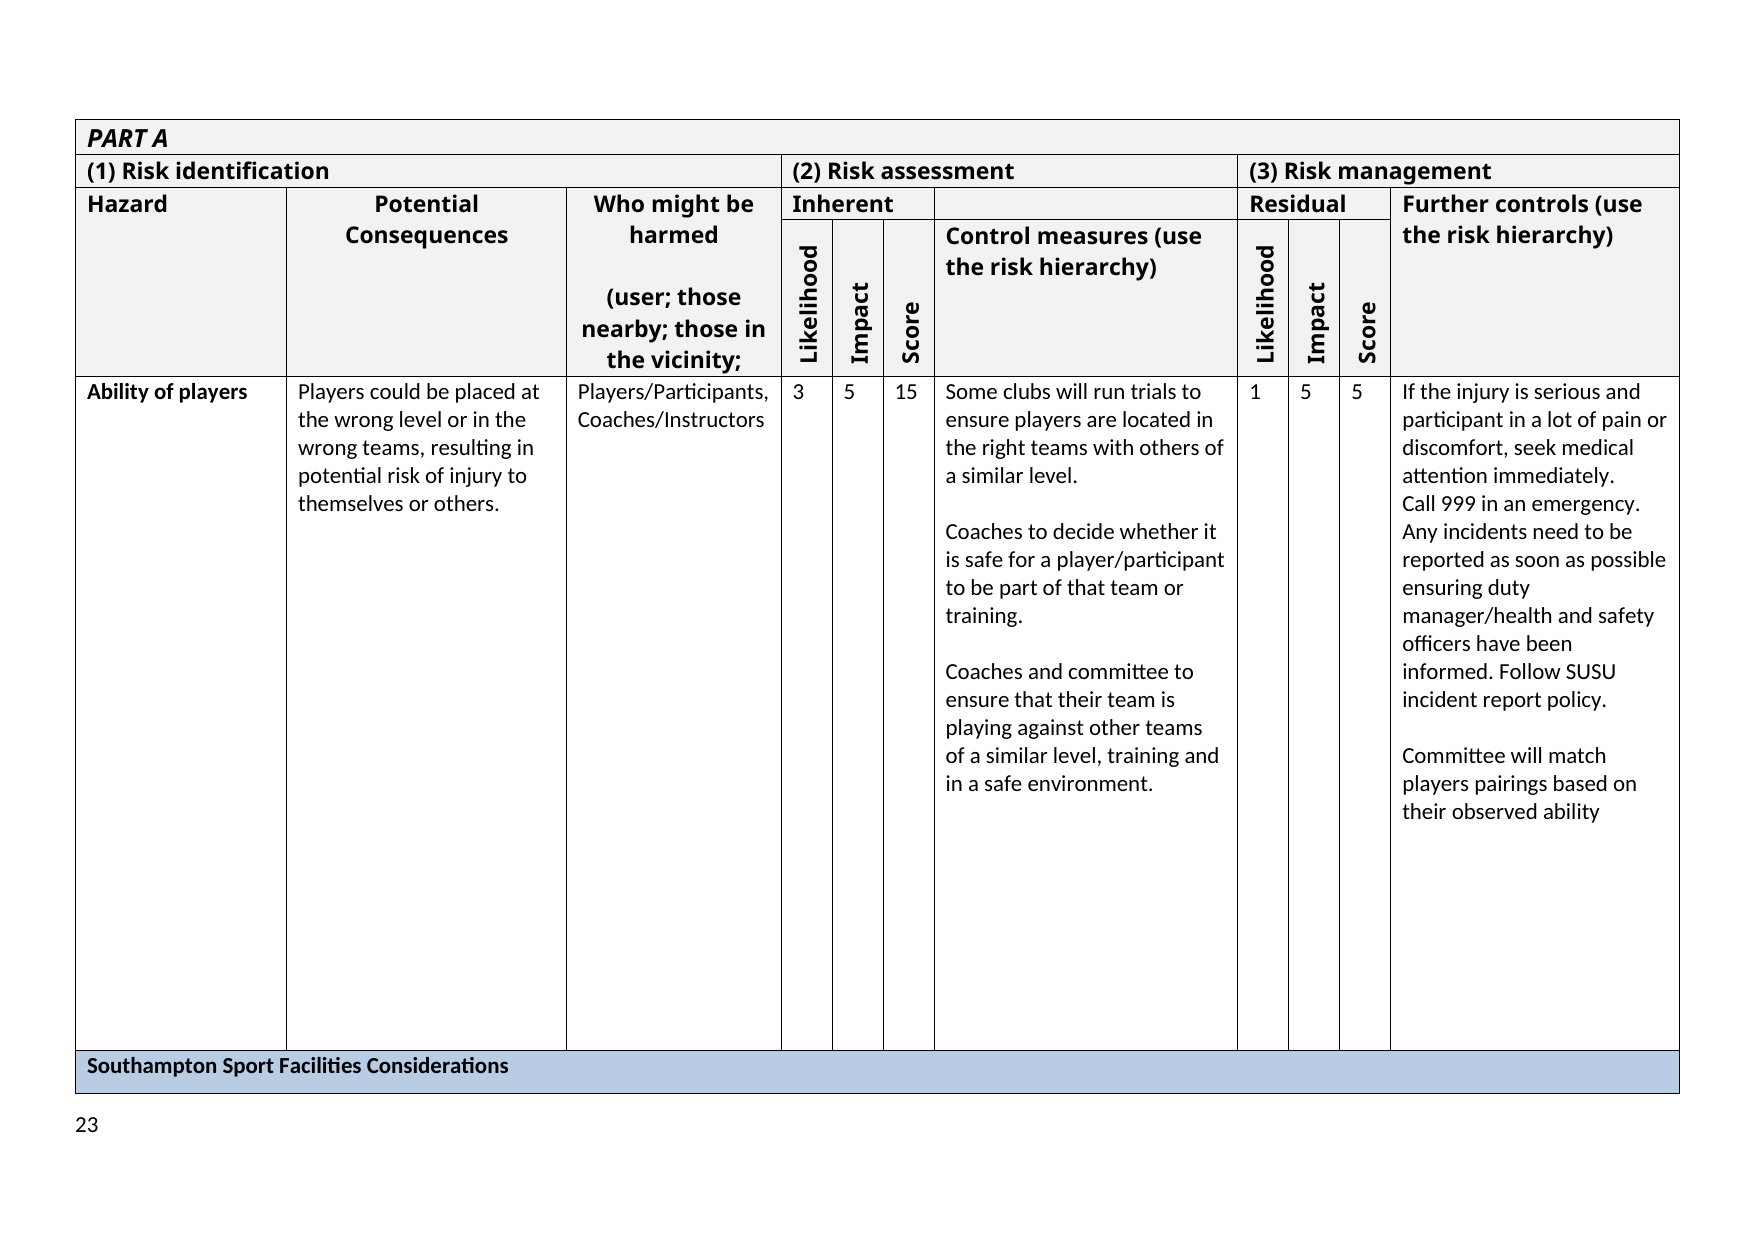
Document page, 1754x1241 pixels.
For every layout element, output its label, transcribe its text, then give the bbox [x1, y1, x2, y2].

table_cell Further controls (use the risk hierarchy) [1391, 188, 1679, 376]
table_cell Score [1340, 220, 1390, 376]
table_cell Southampton Sport Facilities Considerations [76, 1051, 1679, 1093]
table_cell [935, 188, 1237, 219]
table_cell Score [884, 220, 934, 376]
table_cell Players could be placed at the wrong level or in the wrong teams, resulting in potential risk of injury to themselves or others. [287, 377, 566, 1050]
table_cell Control measures (use the risk hierarchy) [935, 220, 1237, 376]
table_cell Likelihood [782, 220, 832, 376]
table_cell Likelihood [1238, 220, 1288, 376]
table_cell 3 [782, 377, 832, 1050]
table_cell Ability of players [76, 377, 286, 1050]
table_cell 1 [1238, 377, 1288, 1050]
table_cell Inherent [782, 188, 934, 219]
table_cell 5 [1289, 377, 1339, 1050]
table_cell Potential Consequences [287, 188, 566, 376]
table_cell 5 [833, 377, 883, 1050]
table_cell Players/Participants, Coaches/Instructors [567, 377, 781, 1050]
table_cell Impact [833, 220, 883, 376]
table_cell (2) Risk assessment [782, 155, 1237, 187]
table_cell 15 [884, 377, 934, 1050]
table_cell (3) Risk management [1238, 155, 1679, 187]
table_cell Some clubs will run trials to ensure players are located in the right teams with others of a similar level. Coaches to decide whether it is safe for a player/participant to be part of that team or training. Coaches and committee to ensure that their team is playing against other teams of a similar level, training and in a safe environment. [935, 377, 1237, 1050]
table_cell (1) Risk identification [76, 155, 781, 187]
table_header PART A [76, 120, 1679, 154]
table_cell Impact [1289, 220, 1339, 376]
table_cell Residual [1238, 188, 1390, 219]
table_cell Hazard [76, 188, 286, 376]
table_cell 5 [1340, 377, 1390, 1050]
table_cell Who might be harmed (user; those nearby; those in the vicinity; members of the public) [567, 188, 781, 376]
table_cell If the injury is serious and participant in a lot of pain or discomfort, seek medical attention immediately. Call 999 in an emergency. Any incidents need to be reported as soon as possible ensuring duty manager/health and safety officers have been informed. Follow SUSU incident report policy. Committee will match players pairings based on their observed ability [1391, 377, 1679, 1050]
